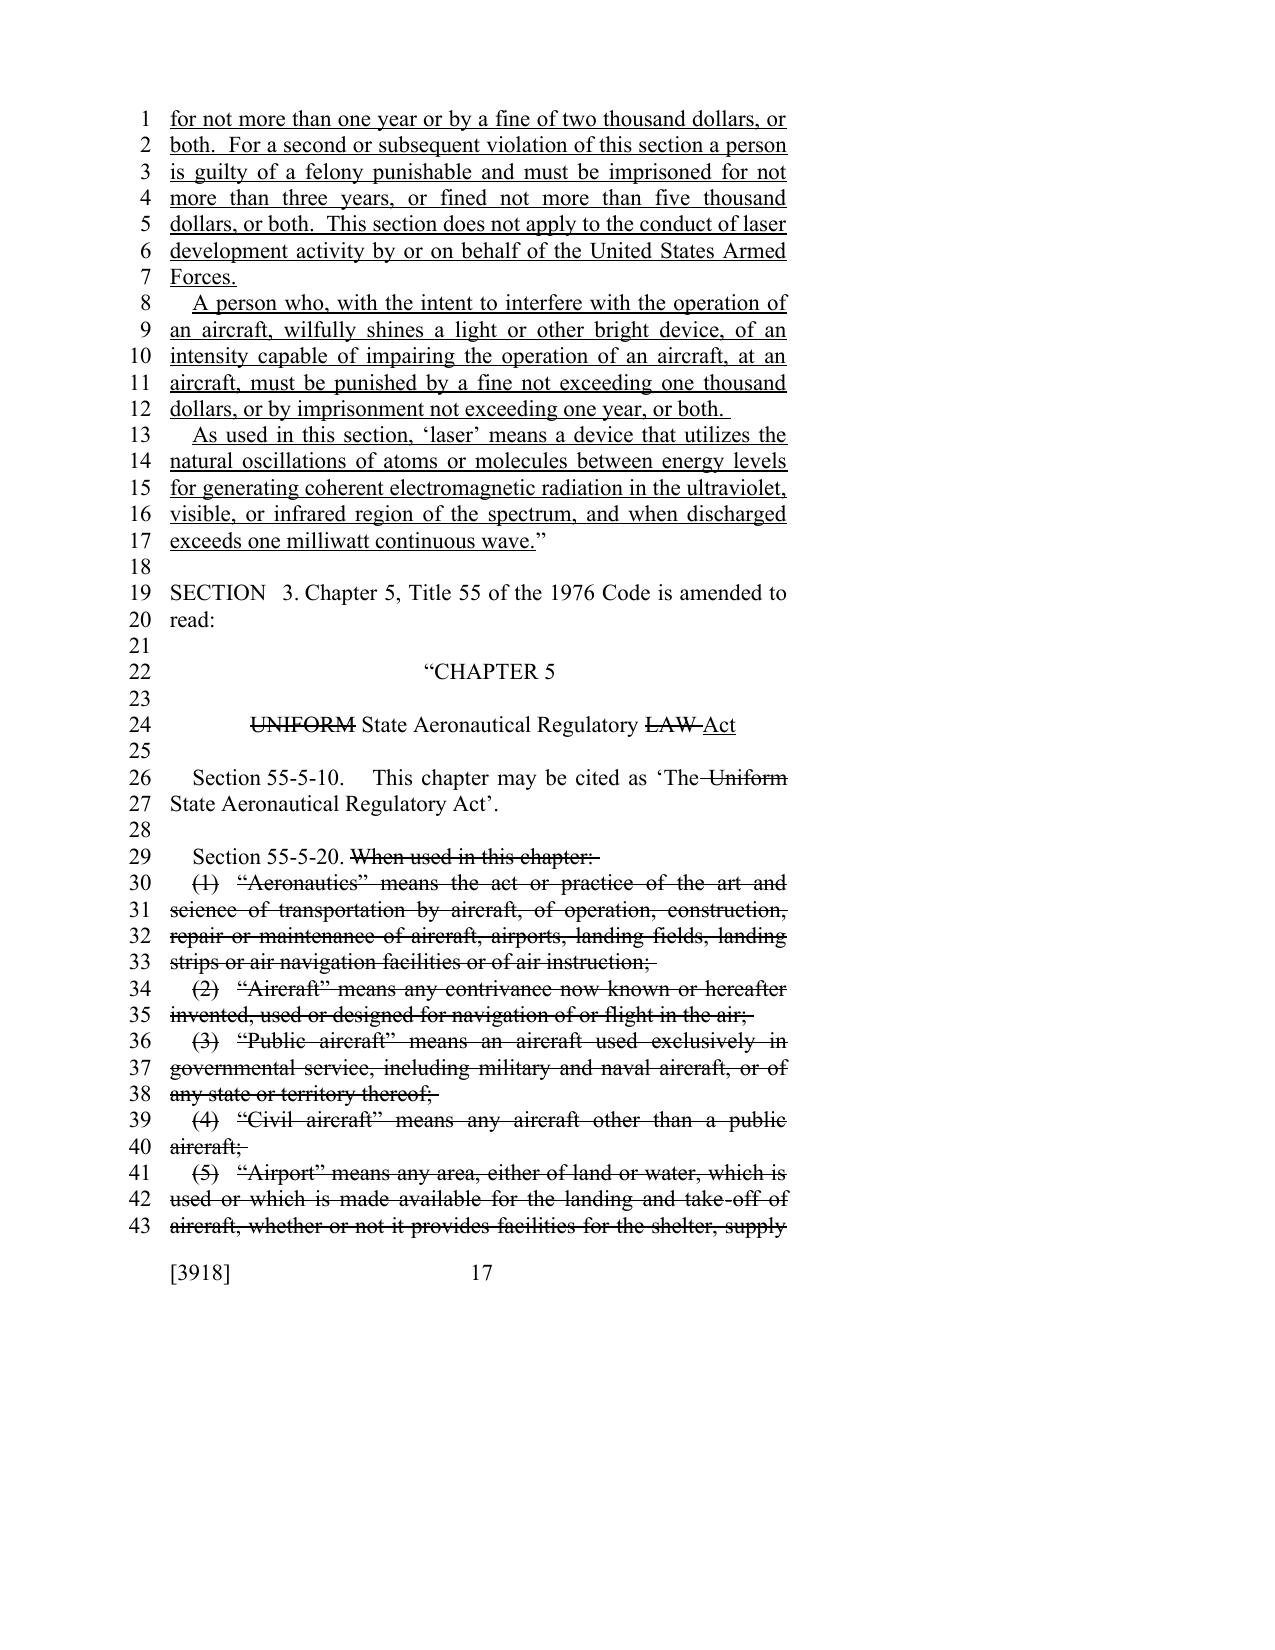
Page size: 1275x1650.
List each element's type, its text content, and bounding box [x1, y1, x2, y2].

text (3) “Public aircraft” means an aircraft used exclusively in governmental service, including military and naval aircraft, or of any state or territory thereof; [169, 1069, 787, 1106]
text SECTION 3. Chapter 5, Title 55 of the 1976 Code is amended to read: [169, 579, 787, 632]
text “CHAPTER 5 [169, 658, 787, 685]
text (2) “Aircraft” means any contrivance now known or hereafter invented, used or designed for navigation of or flight in the air; [169, 975, 787, 1027]
text (1) “Aeronautics” means the act or practice of the art and science of transportation by aircraft, of operation, construction, repair or maintenance of aircraft, airports, landing fields, landing strips or air navigation facilities or of air instruction; [169, 911, 787, 936]
text A person who, with the intent to interfere with the operation of an aircraft, wilfully shines a light or other bright device, of an intensity capable of impairing the operation of an aircraft, at an aircraft, must be punished by a fine not exceeding one thousand dollars, or by imprisonment not exceeding one year, or both. [169, 289, 787, 339]
text (1) “Aeronautics” means the act or practice of the art and science of transportation by aircraft, of operation, construction, repair or maintenance of aircraft, airports, landing fields, landing strips or air navigation facilities or of air instruction; [169, 869, 787, 910]
text (3) “Public aircraft” means an aircraft used exclusively in governmental service, including military and naval aircraft, or of any state or territory thereof; [169, 1027, 787, 1068]
text UNIFORM State Aeronautical Regulatory LAW Act [169, 711, 787, 737]
text (4) “Civil aircraft” means any aircraft other than a public aircraft; [169, 1106, 787, 1159]
text Section 55-5-20. When used in this chapter: [169, 843, 787, 869]
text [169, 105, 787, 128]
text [169, 129, 787, 154]
text Section 55-5-10. This chapter may be cited as ‘The Uniform State Aeronautical Regulatory Act’. [169, 764, 787, 817]
text (1) “Aeronautics” means the act or practice of the art and science of transportation by aircraft, of operation, construction, repair or maintenance of aircraft, airports, landing fields, landing strips or air navigation facilities or of air instruction; [169, 937, 787, 975]
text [169, 1201, 787, 1226]
text As used in this section, ‘laser’ means a device that utilizes the natural oscillations of atoms or molecules between energy levels for generating coherent electromagnetic radiation in the ultraviolet, visible, or infrared region of the spectrum, and when discharged exceeds one milliwatt continuous wave.” [169, 421, 787, 470]
